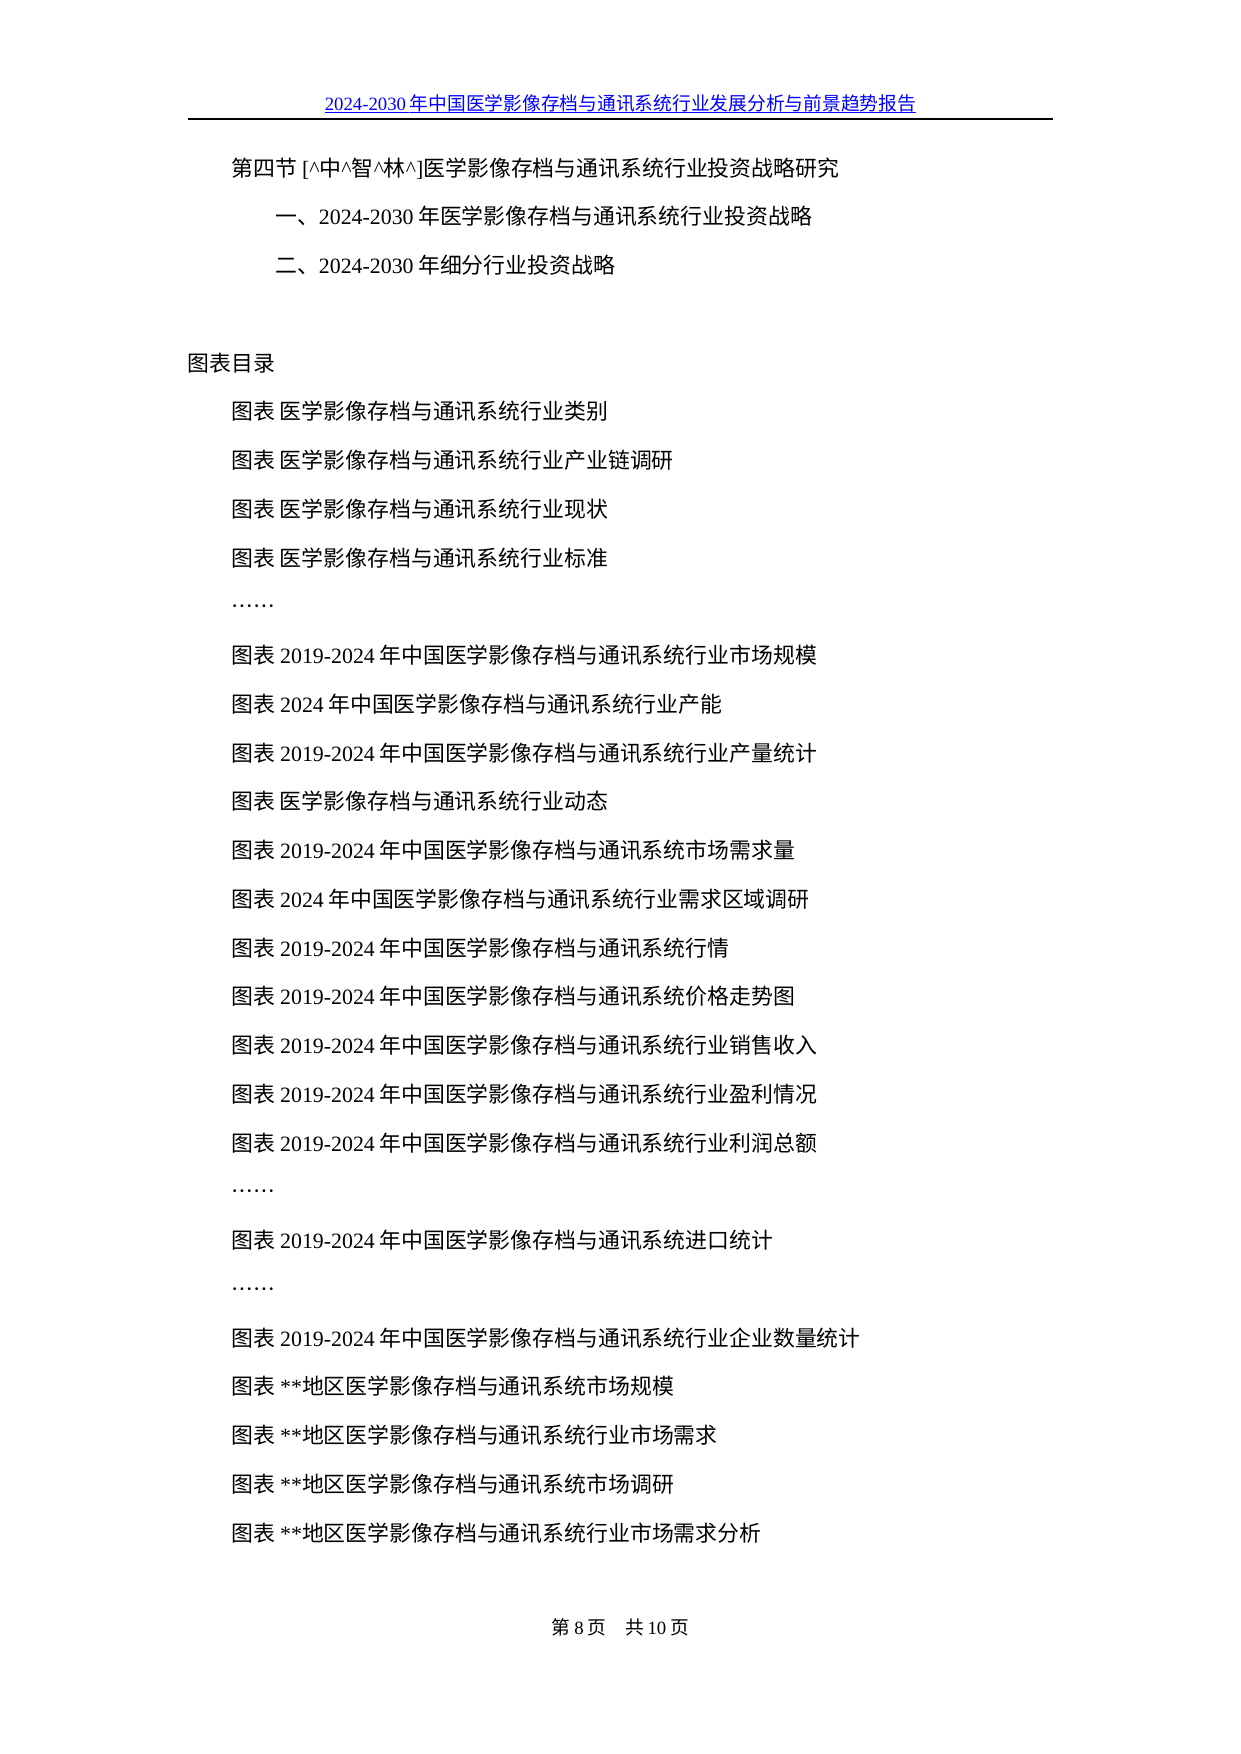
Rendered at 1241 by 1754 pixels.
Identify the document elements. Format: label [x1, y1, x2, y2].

text [187, 150, 1053, 1548]
